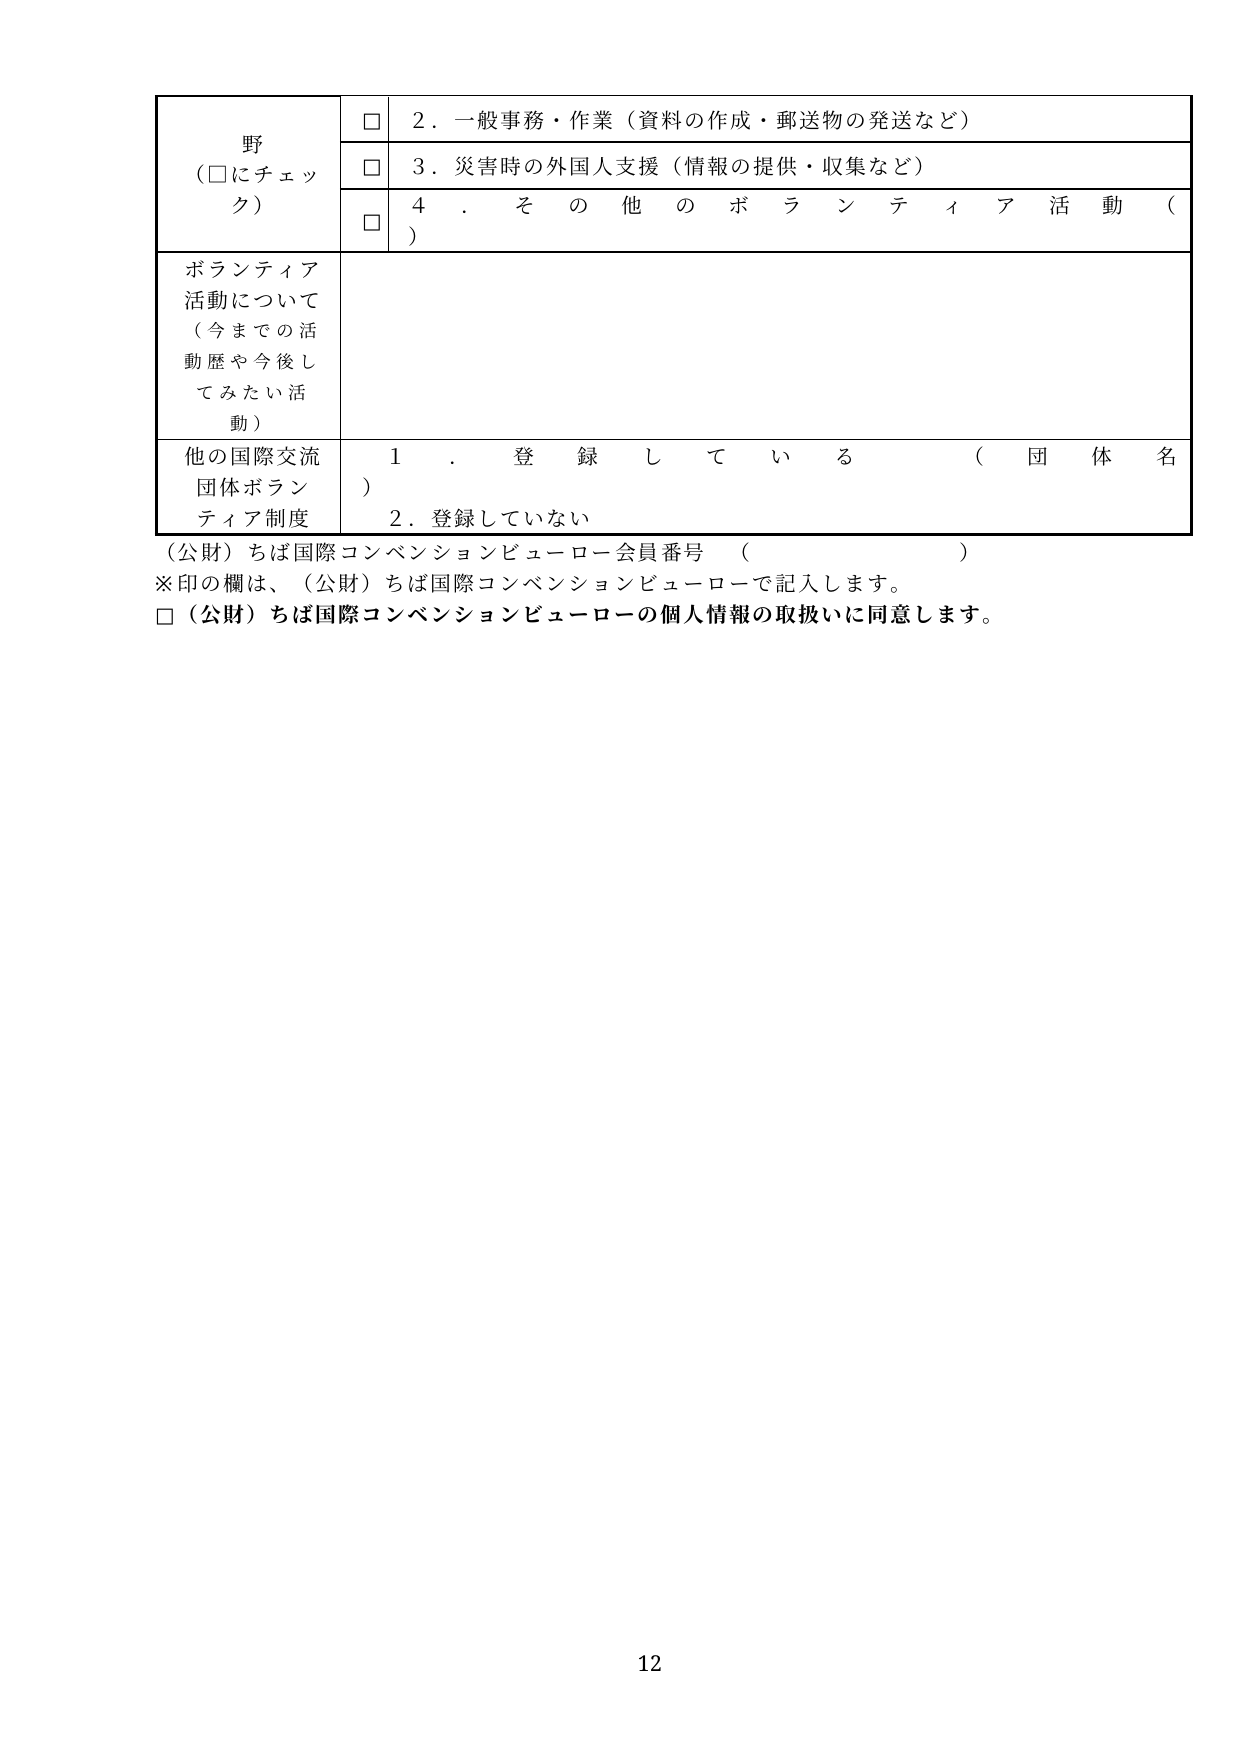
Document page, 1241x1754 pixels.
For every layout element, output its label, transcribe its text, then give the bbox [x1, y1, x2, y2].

table_cell [341, 253, 1190, 438]
table_cell ２．一般事務・作業（資料の作成・郵送物の発送など） [389, 96, 1190, 141]
table_cell 他の国際交流団体ボランティア制度 [158, 440, 340, 533]
table_cell □ [341, 143, 388, 188]
table_cell 活動可能な分野 （□にチェック） [158, 97, 340, 251]
text （公財）ちば国際コンベンションビューロー会員番号 （ ） [155, 536, 1144, 567]
text ※印の欄は、（公財）ちば国際コンベンションビューローで記入します。 [155, 567, 1144, 598]
table_cell ４．その他のボランティア活動（ ） [389, 190, 1190, 251]
table_cell □ [341, 190, 388, 251]
table_cell □ [341, 96, 388, 141]
text □（公財）ちば国際コンベンションビューローの個人情報の取扱いに同意します。 [155, 598, 1144, 629]
table_cell ボランティア活動について （今までの活動歴や今後してみたい活動） [158, 253, 340, 438]
table_cell ３．災害時の外国人支援（情報の提供・収集など） [389, 143, 1190, 188]
table_cell １．登録している （団体名 ） ２．登録していない [341, 440, 1190, 533]
